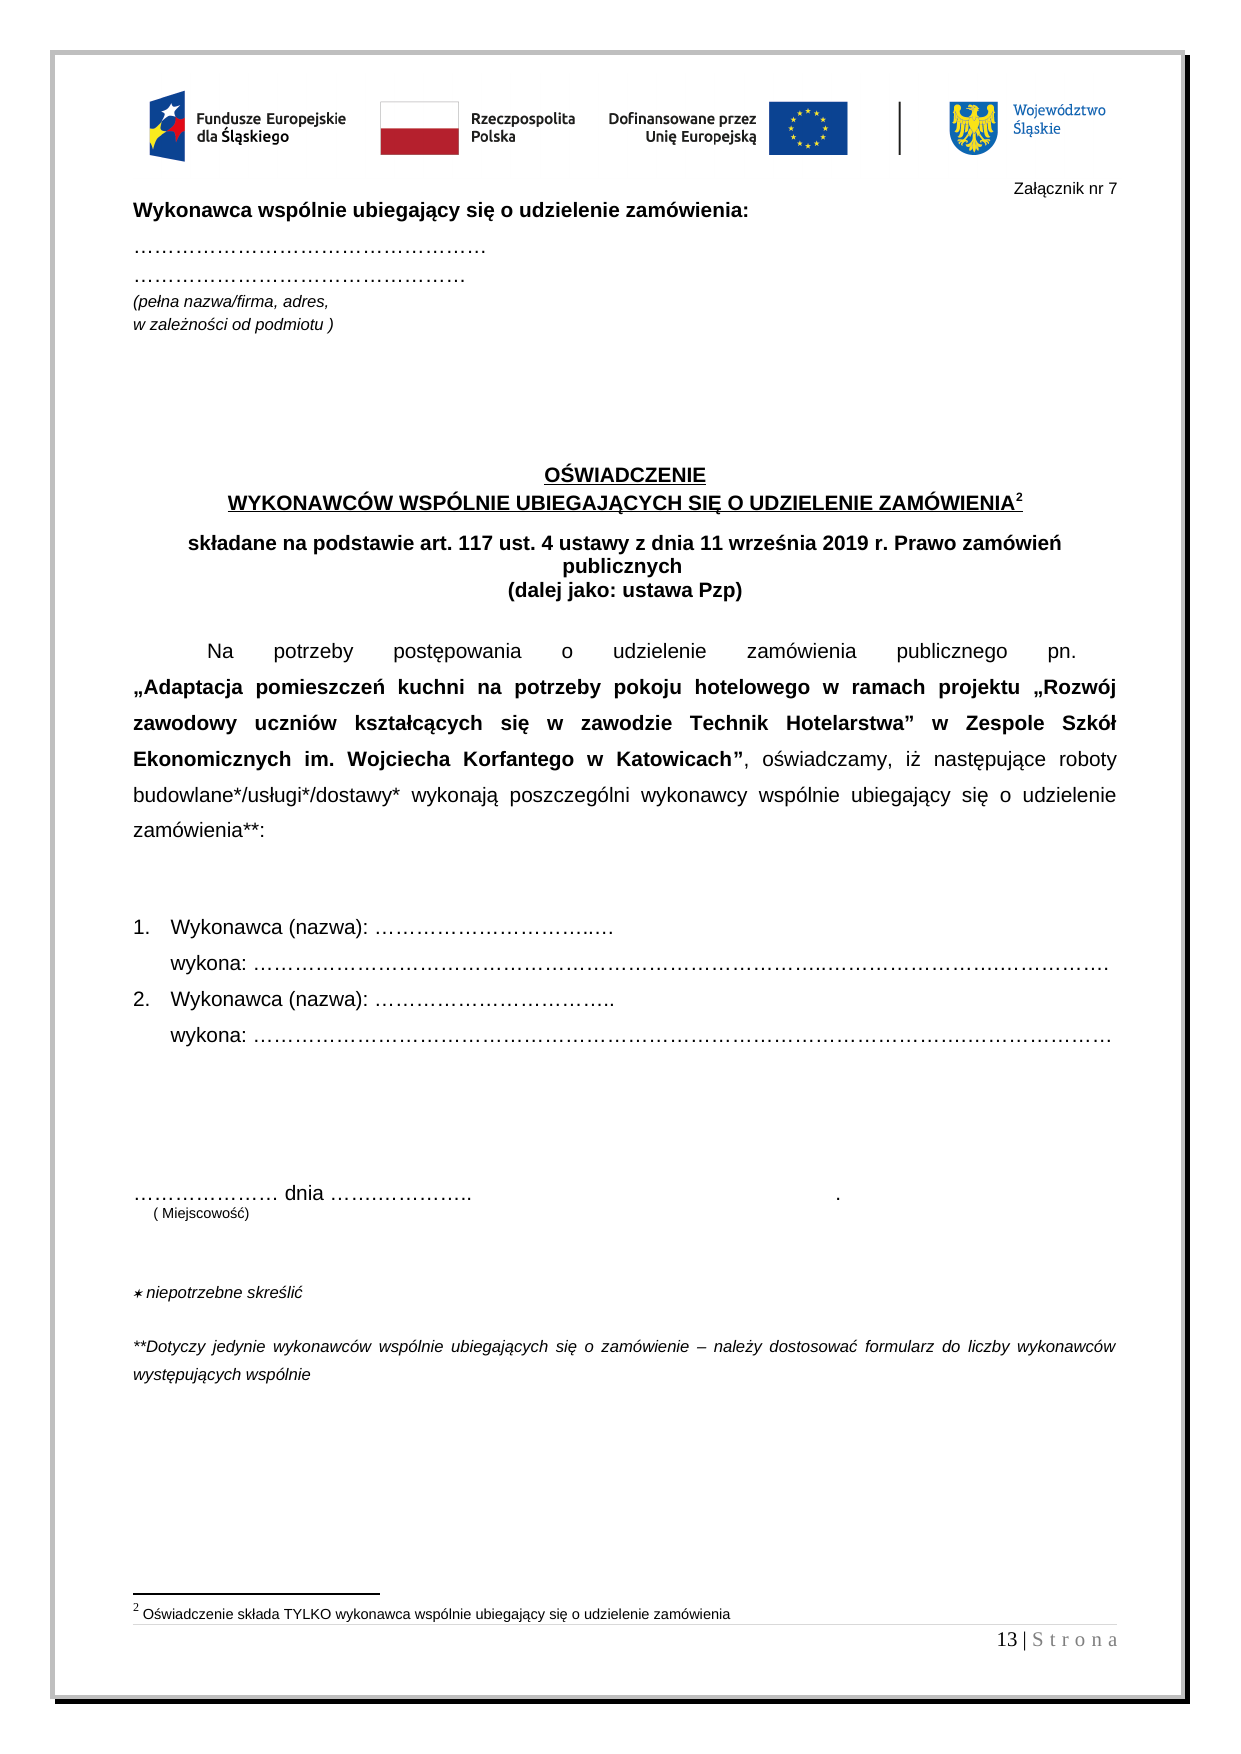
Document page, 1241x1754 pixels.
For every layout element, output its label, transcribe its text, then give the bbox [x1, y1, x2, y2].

list wykona: ………………………………………………………………………..…………………….……………. [170, 951, 1117, 975]
text Wykonawca wspólnie ubiegający się o udzielenie zamówienia: [133, 198, 1117, 222]
text w zależności od podmiotu ) [133, 314, 497, 333]
text **Dotyczy jedynie wykonawców wspólnie ubiegających się o zamówienie – należy dostosować formularz do liczby wykonawców występujących wspólnie [133, 1336, 1117, 1384]
text ………………………………………… [133, 263, 497, 287]
list Wykonawca (nazwa): …………………………..… [133, 915, 1117, 939]
text WYKONAWCÓW WSPÓLNIE UBIEGAJĄCYCH SIĘ O UDZIELENIE ZAMÓWIENIA [133, 490, 1117, 514]
list wykona: ………………………………………………………………………………………….………………… [170, 1023, 1117, 1047]
text niepotrzebne skreślić [133, 1282, 1117, 1302]
text ( Miejscowość) [133, 1205, 1117, 1222]
list Wykonawca (nazwa): …………………………….. [133, 987, 1117, 1011]
text składane na podstawie art. 117 ust. 4 ustawy z dnia 11 września 2019 r. Prawo zamówień publicznych (dalej jako: ustawa Pzp) [133, 530, 1117, 602]
text Załącznik nr 7 [133, 179, 1117, 198]
text …………………………………………… [133, 234, 497, 258]
text ………………… dnia …….………….. . [133, 1181, 1117, 1205]
text Na potrzeby postępowania o udzielenie zamówienia publicznego pn. „Adaptacja pomieszczeń kuchni na potrzeby pokoju hotelowego w ramach projektu „Rozwój zawodowy uczniów kształcących się w zawodzie Technik Hotelarstwa” w Zespole Szkół Ekonomicznych im. Wojciecha Korfantego w Katowicach”, oświadczamy, iż następujące roboty budowlane*/usługi*/dostawy* wykonają poszczególni wykonawcy wspólnie ubiegający się o udzielenie zamówienia**: [133, 639, 1117, 842]
picture [132, 73, 1123, 179]
text OŚWIADCZENIE [133, 463, 1117, 487]
text (pełna nazwa/firma, adres, [133, 291, 497, 311]
